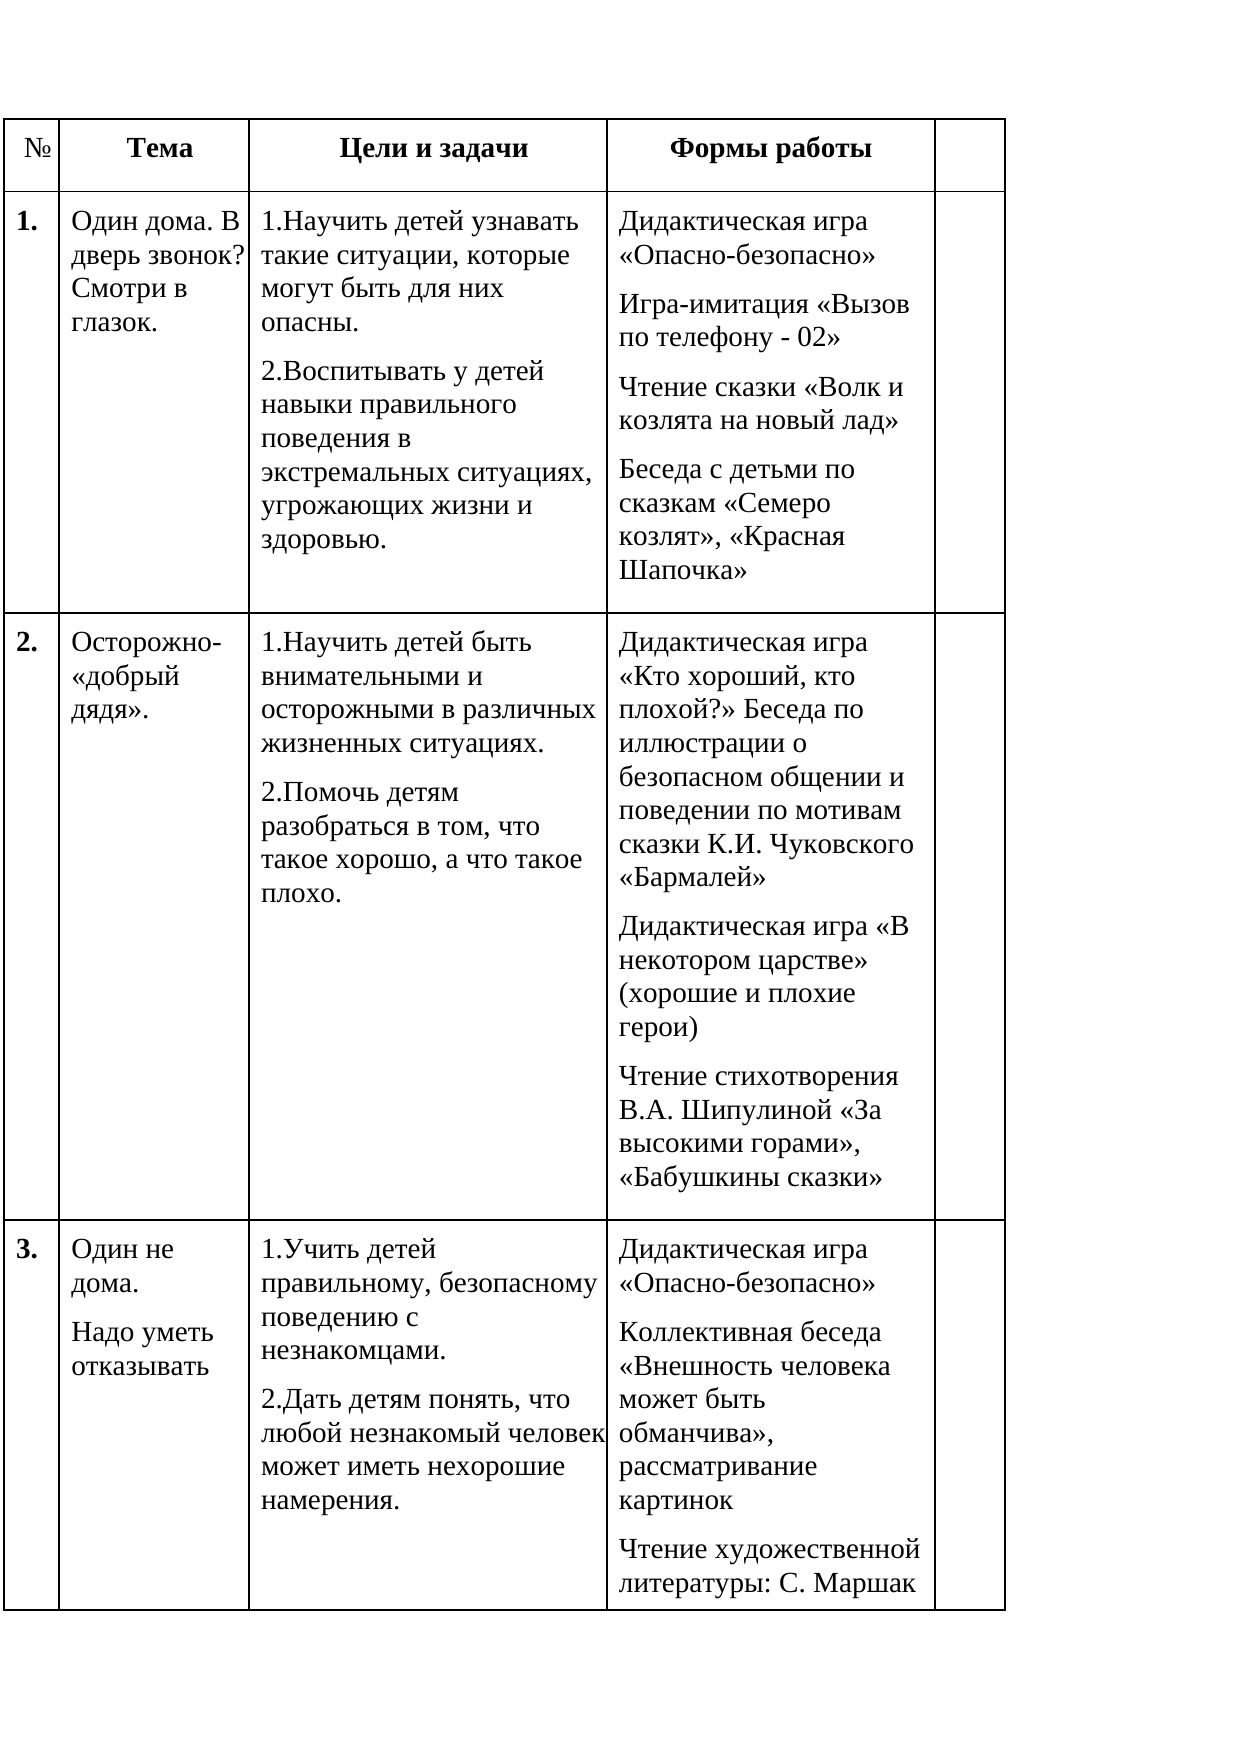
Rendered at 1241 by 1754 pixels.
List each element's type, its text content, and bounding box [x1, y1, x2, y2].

table_header [936, 120, 1004, 191]
table_header № [5, 120, 58, 191]
table_cell Осторожно- «добрый дядя». [60, 614, 248, 1219]
table_cell Дидактическая игра «Кто хороший, кто плохой?» Беседа по иллюстрации о безопасном общении и поведении по мотивам сказки К.И. Чуковского «Бармалей» Дидактическая игра «В некотором царстве» (хорошие и плохие герои) Чтение стихотворения В.А. Шипулиной «За высокими горами», «Бабушкины сказки» [608, 614, 934, 1219]
table_cell 1. [5, 192, 58, 612]
table_cell [936, 192, 1004, 612]
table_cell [250, 1221, 606, 1609]
table_cell 3. [5, 1221, 58, 1609]
table_cell 1.Научить детей быть внимательными и осторожными в различных жизненных ситуациях. 2.Помочь детям разобраться в том, что такое хорошо, а что такое плохо. [250, 614, 606, 1219]
table_cell Дидактическая игра «Опасно-безопасно» Игра-имитация «Вызов по телефону - 02» Чтение сказки «Волк и козлята на новый лад» Беседа с детьми по сказкам «Семеро козлят», «Красная Шапочка» [608, 192, 934, 612]
table_cell 1.Научить детей узнавать такие ситуации, которые могут быть для них опасны. 2.Воспитывать у детей навыки правильного поведения в экстремальных ситуациях, угрожающих жизни и здоровью. [250, 192, 606, 612]
table_cell [936, 614, 1004, 1219]
table_cell Один дома. В дверь звонок? Смотри в глазок. [60, 192, 248, 612]
table_header Формы работы [608, 120, 934, 191]
table_header Цели и задачи [250, 120, 606, 191]
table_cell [60, 1221, 248, 1609]
table_cell [936, 1221, 1004, 1609]
table_header Тема [60, 120, 248, 191]
table_cell 2. [5, 614, 58, 1219]
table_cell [608, 1221, 934, 1609]
